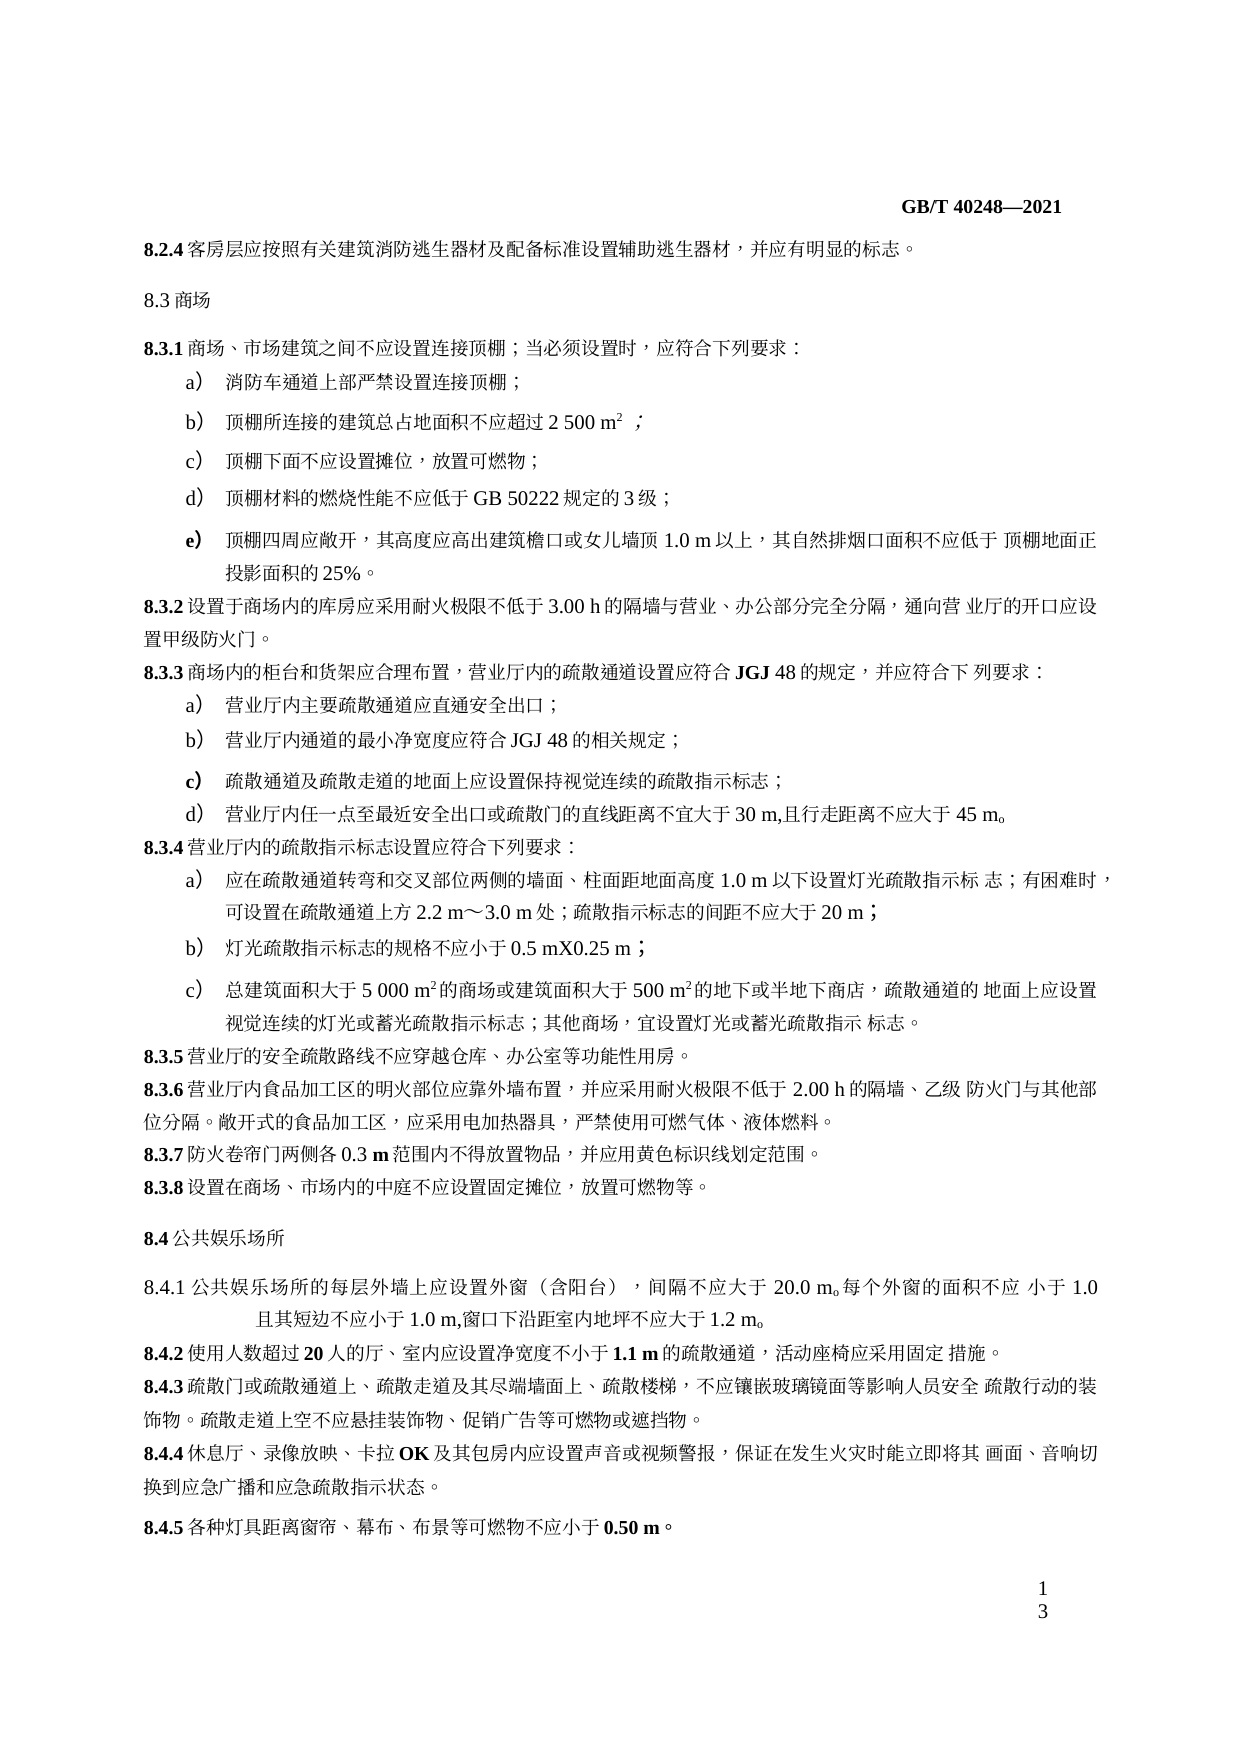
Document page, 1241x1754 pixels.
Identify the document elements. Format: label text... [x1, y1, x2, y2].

text 8.4.5各种灯具距离窗帘、幕布、布景等可燃物不应小于0.50 m。 [144, 1507, 1098, 1541]
text c） 总建筑面积大于5 000 m2的商场或建筑面积大于500 m2的地下或半地下商店，疏散通道的 地面上应设置视觉连续的灯光或蓄光疏散指示标志；其他商场，宜设置灯光或蓄光疏散指示 标志。 [185, 972, 1098, 1037]
text b） 灯光疏散指示标志的规格不应小于0.5 mX0.25 m； [144, 933, 1098, 961]
text 8.3.6营业厅内食品加工区的明火部位应靠外墙布置，并应采用耐火极限不低于2.00 h的隔墙、乙级 防火门与其他部位分隔。敞开式的食品加工区，应采用电加热器具，严禁使用可燃气体、液体燃料。 [144, 1070, 1098, 1136]
text b） 营业厅内通道的最小净宽度应符合JGJ 48的相关规定； [144, 725, 1098, 752]
text d） 营业厅内任一点至最近安全出口或疏散门的直线距离不宜大于30 m,且行走距离不应大于 45 mo [185, 795, 1098, 828]
text 8.3商场 [144, 286, 1098, 313]
text 8.4.4休息厅、录像放映、卡拉OK及其包房内应设置声音或视频警报，保证在发生火灾时能立即将其 画面、音响切换到应急广播和应急疏散指示状态。 [144, 1434, 1098, 1501]
text a） 应在疏散通道转弯和交叉部位两侧的墙面、柱面距地面高度1.0 m以下设置灯光疏散指示标 志；有困难时，可设置在疏散通道上方2.2 m〜3.0 m处；疏散指示标志的间距不应大于20 m； [185, 861, 1098, 926]
text 8.3.8设置在商场、市场内的中庭不应设置固定摊位，放置可燃物等。 [144, 1168, 1098, 1201]
text 8.4.1公共娱乐场所的每层外墙上应设置外窗（含阳台），间隔不应大于20.0 mo每个外窗的面积不应 小于1.0 且其短边不应小于1.0 m,窗口下沿距室内地坪不应大于1.2 mo [144, 1269, 1098, 1332]
text 8.2.4客房层应按照有关建筑消防逃生器材及配备标准设置辅助逃生器材，并应有明显的标志。 [144, 230, 1098, 263]
text 8.4.2使用人数超过20人的厅、室内应设置净宽度不小于1.1 m的疏散通道，活动座椅应采用固定 措施。 [144, 1332, 1098, 1367]
text 8.3.2设置于商场内的库房应采用耐火极限不低于3.00 h的隔墙与营业、办公部分完全分隔，通向营 业厅的开口应设置甲级防火门。 [144, 587, 1098, 653]
text c） 疏散通道及疏散走道的地面上应设置保持视觉连续的疏散指示标志； [144, 762, 1098, 795]
text e） 顶棚四周应敞开，其高度应高出建筑檐口或女儿墙顶1.0 m以上，其自然排烟口面积不应低于 顶棚地面正投影面积的25%。 [185, 521, 1098, 587]
text 8.3.4营业厅内的疏散指示标志设置应符合下列要求： [144, 828, 1098, 861]
text 8.4.3疏散门或疏散通道上、疏散走道及其尽端墙面上、疏散楼梯，不应镶嵌玻璃镜面等影响人员安全 疏散行动的装饰物。疏散走道上空不应悬挂装饰物、促销广告等可燃物或遮挡物。 [144, 1367, 1098, 1434]
text c） 顶棚下面不应设置摊位，放置可燃物； [144, 447, 1098, 474]
text 8.4公共娱乐场所 [144, 1224, 1098, 1251]
text 8.3.5营业厅的安全疏散路线不应穿越仓库、办公室等功能性用房。 [144, 1037, 1098, 1070]
text 8.3.7防火卷帘门两侧各0.3 m范围内不得放置物品，并应用黄色标识线划定范围。 [144, 1136, 1098, 1168]
text a） 消防车通道上部严禁设置连接顶棚； [144, 368, 1098, 395]
text 8.3.3商场内的柜台和货架应合理布置，营业厅内的疏散通道设置应符合JGJ 48的规定，并应符合下 列要求： [144, 653, 1098, 686]
text 8.3.1商场、市场建筑之间不应设置连接顶棚；当必须设置时，应符合下列要求： [144, 329, 1098, 362]
text b） 顶棚所连接的建筑总占地面积不应超过2 500 m2 ； [144, 405, 1098, 435]
text a） 营业厅内主要疏散通道应直通安全出口； [144, 686, 1098, 719]
text d） 顶棚材料的燃烧性能不应低于GB 50222规定的3级； [144, 484, 1098, 511]
